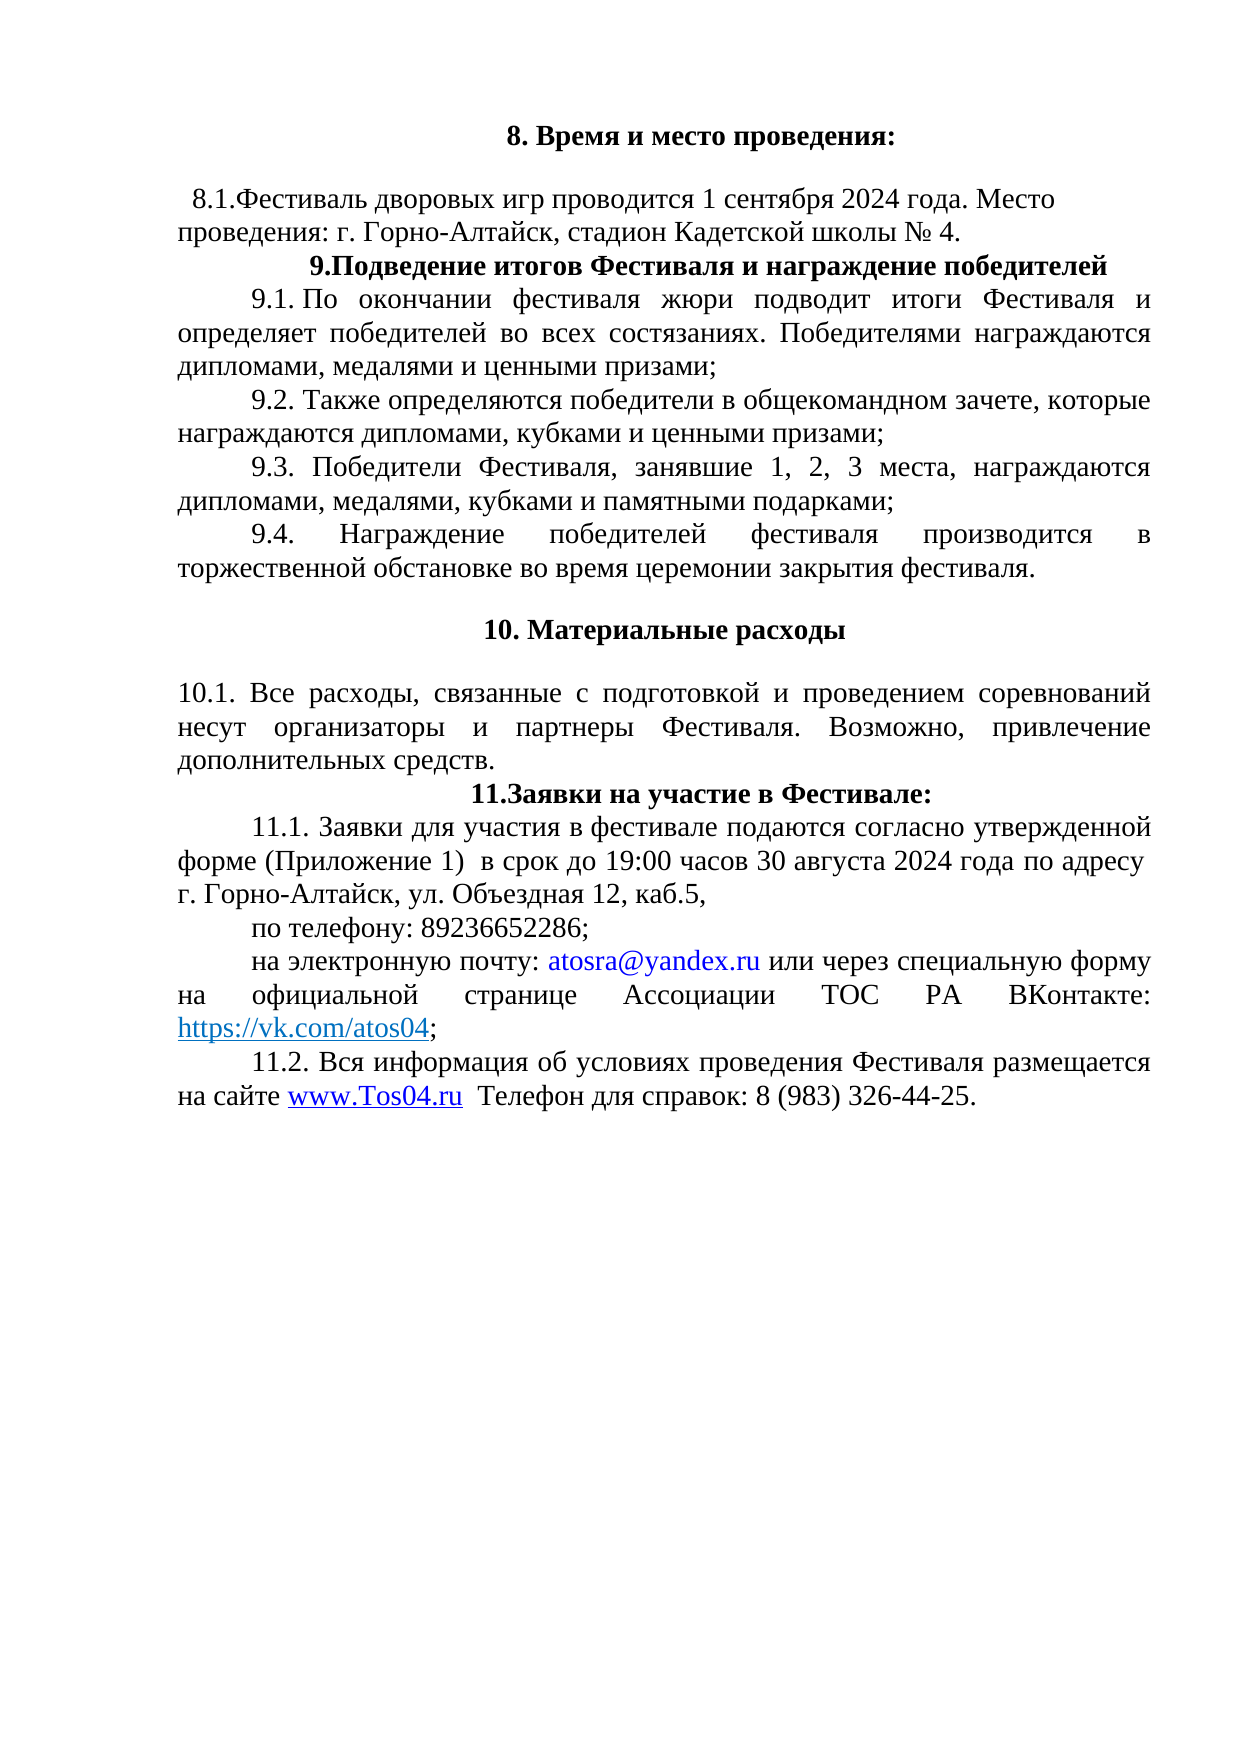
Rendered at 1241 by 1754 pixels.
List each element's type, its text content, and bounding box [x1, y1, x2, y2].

text 10. Материальные расходы [177, 612, 1152, 646]
text 11.2. Вся информация об условиях проведения Фестиваля размещается на сайте www.Tos04.ru Телефон для справок: 8 (983) 326-44-25. [177, 1044, 1152, 1111]
text 9.1. По окончании фестиваля жюри подводит итоги Фестиваля и определяет победителей во всех состязаниях. Победителями награждаются дипломами, медалями и ценными призами; [177, 281, 1152, 382]
text 11.1. Заявки для участия в фестивале подаются согласно утвержденной форме (Приложение 1) в срок до 19:00 часов 30 августа 2024 года по адресу г. Горно-Алтайск, ул. Объездная 12, каб.5, [177, 809, 1152, 910]
text 8. Время и место проведения: [177, 118, 1152, 152]
text 8.1.Фестиваль дворовых игр проводится 1 сентября 2024 года. Место проведения: г. Горно-Алтайск, стадион Кадетской школы № 4. [177, 181, 1152, 248]
text 9.Подведение итогов Фестиваля и награждение победителей [177, 248, 1152, 281]
text 9.2. Также определяются победители в общекомандном зачете, которые награждаются дипломами, кубками и ценными призами; [177, 382, 1152, 449]
text по телефону: 89236652286; [177, 910, 1152, 943]
text 10.1. Все расходы, связанные с подготовкой и проведением соревнований несут организаторы и партнеры Фестиваля. Возможно, привлечение дополнительных средств. [177, 675, 1152, 776]
text 9.3. Победители Фестиваля, занявшие 1, 2, 3 места, награждаются дипломами, медалями, кубками и памятными подарками; [177, 449, 1152, 516]
text 11.Заявки на участие в Фестивале: [177, 776, 1152, 809]
text 9.4. Награждение победителей фестиваля производится в торжественной обстановке во время церемонии закрытия фестиваля. [177, 516, 1152, 583]
text на электронную почту: atosra@yandex.ru или через специальную форму на официальной странице Ассоциации ТОС РА ВКонтакте: https://vk.com/atos04; [177, 943, 1152, 1044]
